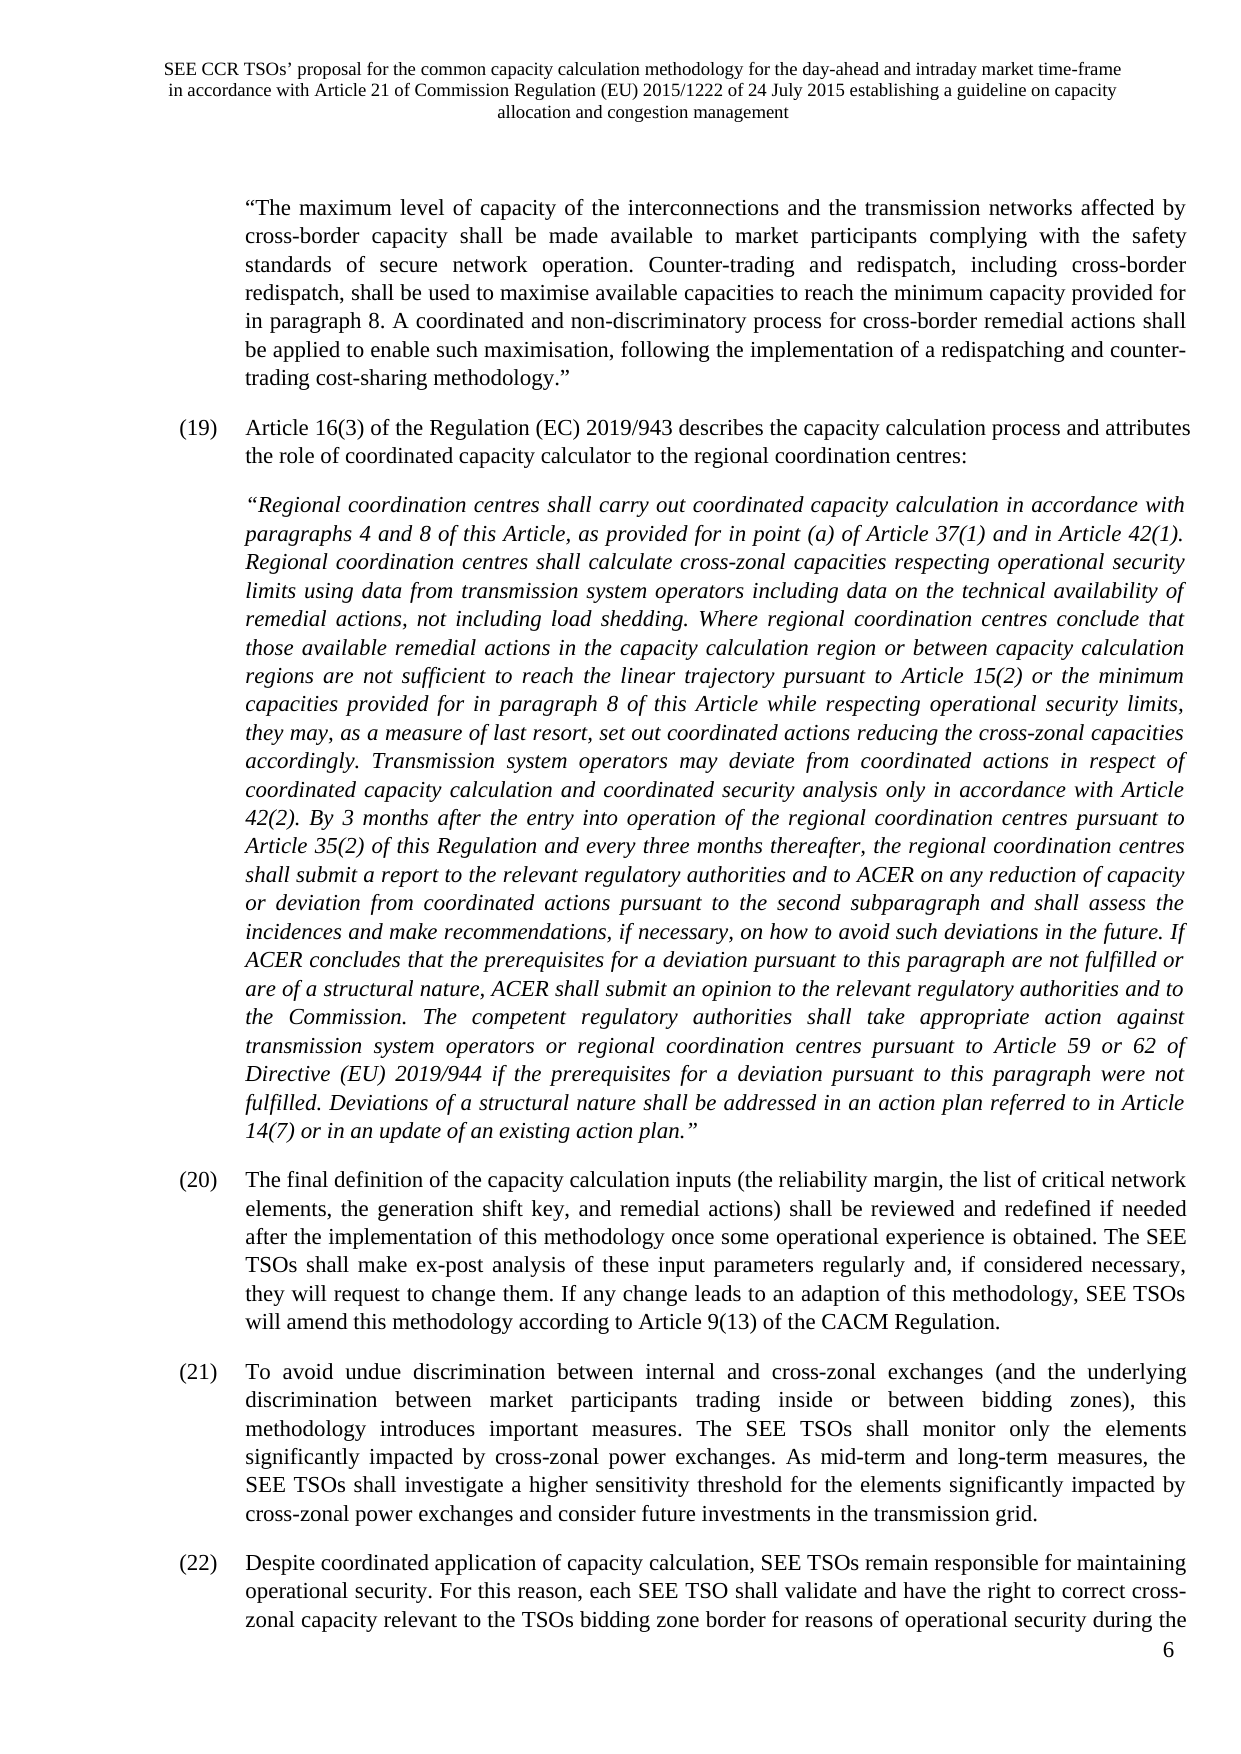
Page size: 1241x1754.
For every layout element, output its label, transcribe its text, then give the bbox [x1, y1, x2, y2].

list “Regional coordination centres shall carry out coordinated capacity calculation in accordance with paragraphs 4 and 8 of this Article, as provided for in point (a) of Article 37(1) and in Article 42(1). Regional coordination centres shall calculate cross-zonal capacities respecting operational security limits using data from transmission system operators including data on the technical availability of remedial actions, not including load shedding. Where regional coordination centres conclude that those available remedial actions in the capacity calculation region or between capacity calculation regions are not sufficient to reach the linear trajectory pursuant to Article 15(2) or the minimum capacities provided for in paragraph 8 of this Article while respecting operational security limits, they may, as a measure of last resort, set out coordinated actions reducing the cross-zonal capacities accordingly. Transmission system operators may deviate from coordinated actions in respect of coordinated capacity calculation and coordinated security analysis only in accordance with Article 42(2). By 3 months after the entry into operation of the regional coordination centres pursuant to Article 35(2) of this Regulation and every three months thereafter, the regional coordination centres shall submit a report to the relevant regulatory authorities and to ACER on any reduction of capacity or deviation from coordinated actions pursuant to the second subparagraph and shall assess the incidences and make recommendations, if necessary, on how to avoid such deviations in the future. If ACER concludes that the prerequisites for a deviation pursuant to this paragraph are not fulfilled or are of a structural nature, ACER shall submit an opinion to the relevant regulatory authorities and to the Commission. The competent regulatory authorities shall take appropriate action against transmission system operators or regional coordination centres pursuant to Article 59 or 62 of Directive (EU) 2019/944 if the prerequisites for a deviation pursuant to this paragraph were not fulfilled. Deviations of a structural nature shall be addressed in an action plan referred to in Article 14(7) or in an update of an existing action plan.” [245, 491, 1188, 1143]
list To avoid undue discrimination between internal and cross-zonal exchanges (and the underlying discrimination between market participants trading inside or between bidding zones), this methodology introduces important measures. The SEE TSOs shall monitor only the elements significantly impacted by cross-zonal power exchanges. As mid-term and long-term measures, the SEE TSOs shall investigate a higher sensitivity threshold for the elements significantly impacted by cross-zonal power exchanges and consider future investments in the transmission grid. [179, 1358, 1188, 1526]
list “The maximum level of capacity of the interconnections and the transmission networks affected by cross-border capacity shall be made available to market participants complying with the safety standards of secure network operation. Counter-trading and redispatch, including cross-border redispatch, shall be used to maximise available capacities to reach the minimum capacity provided for in paragraph 8. A coordinated and non-discriminatory process for cross-border remedial actions shall be applied to enable such maximisation, following the implementation of a redispatching and counter-trading cost-sharing methodology.” [245, 194, 1188, 391]
list Article 16(3) of the Regulation (EC) 2019/943 describes the capacity calculation process and attributes the role of coordinated capacity calculator to the regional coordination centres: [179, 414, 1193, 468]
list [179, 1549, 1188, 1632]
list The final definition of the capacity calculation inputs (the reliability margin, the list of critical network elements, the generation shift key, and remedial actions) shall be reviewed and redefined if needed after the implementation of this methodology once some operational experience is obtained. The SEE TSOs shall make ex-post analysis of these input parameters regularly and, if considered necessary, they will request to change them. If any change leads to an adaption of this methodology, SEE TSOs will amend this methodology according to Article 9(13) of the CACM Regulation. [179, 1166, 1188, 1335]
